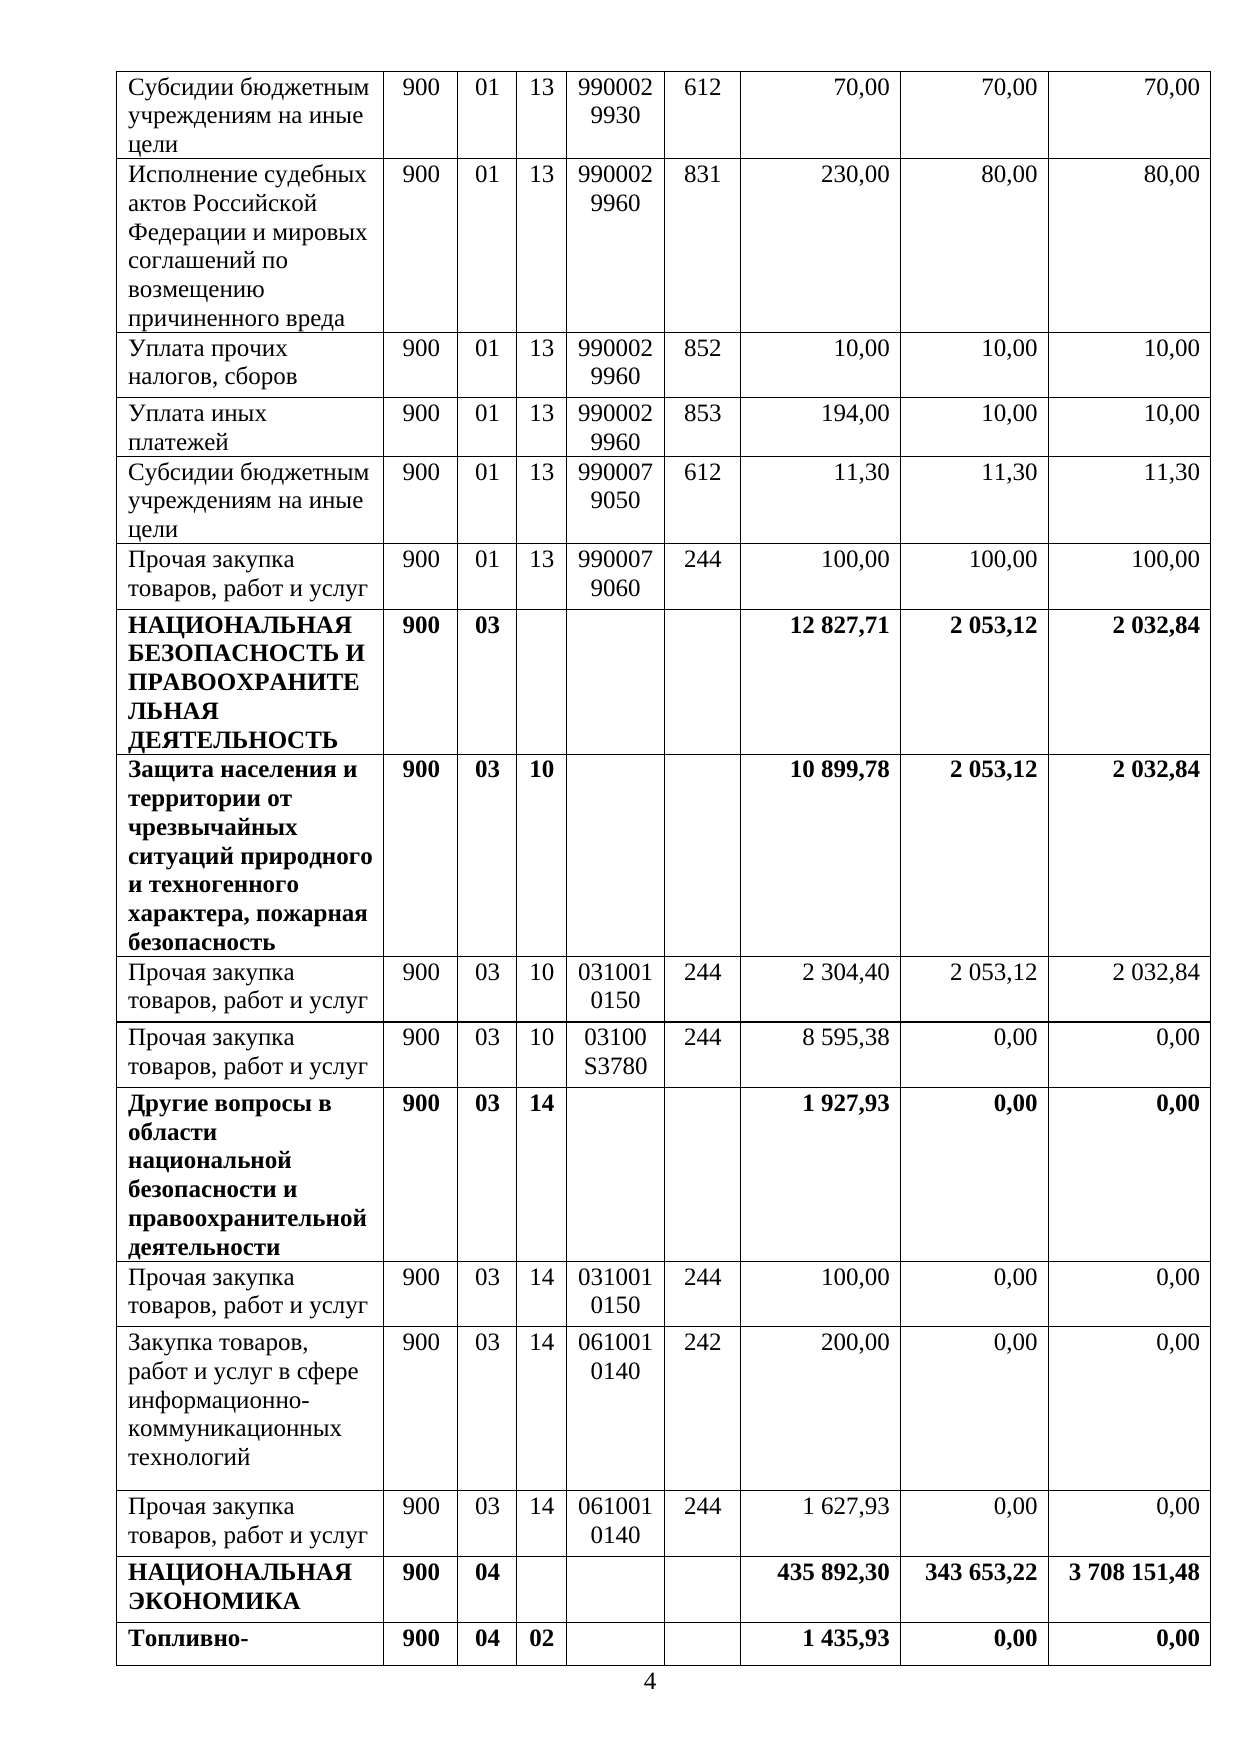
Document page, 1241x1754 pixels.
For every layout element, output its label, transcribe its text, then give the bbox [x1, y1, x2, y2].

table_cell 2 032,84 [1049, 755, 1210, 956]
table_cell 0,00 [901, 1327, 1048, 1490]
table_cell Субсидии бюджетным учреждениям на иные цели [117, 72, 383, 158]
table_cell 10,00 [1049, 398, 1210, 456]
table_cell 11,30 [901, 457, 1048, 543]
table_cell 435 892,30 [741, 1557, 900, 1622]
table_cell 9900079060 [567, 544, 664, 609]
table_cell 01 [458, 333, 516, 397]
table_cell 244 [665, 1491, 740, 1556]
table_cell 8 595,38 [741, 1023, 900, 1087]
table_cell 0310010150 [567, 1262, 664, 1326]
table_cell 612 [665, 457, 740, 543]
table_cell 70,00 [901, 72, 1048, 158]
table_cell НАЦИОНАЛЬНАЯ БЕЗОПАСНОСТЬ И ПРАВООХРАНИТЕЛЬНАЯ ДЕЯТЕЛЬНОСТЬ [117, 610, 383, 753]
table_cell 230,00 [741, 159, 900, 332]
table_cell 242 [665, 1327, 740, 1490]
table_cell 1 627,93 [741, 1491, 900, 1556]
table_cell 852 [665, 333, 740, 397]
table_cell 10,00 [741, 333, 900, 397]
table_cell [567, 1623, 664, 1665]
table_cell 194,00 [741, 398, 900, 456]
table_cell 0,00 [901, 1088, 1048, 1261]
table_cell 14 [517, 1088, 566, 1261]
table_cell 03 [458, 610, 516, 753]
table_cell 900 [384, 457, 457, 543]
table_cell 3 708 151,48 [1049, 1557, 1210, 1622]
table_cell 2 032,84 [1049, 610, 1210, 753]
table_cell Исполнение судебных актов Российской Федерации и мировых соглашений по возмещению причиненного вреда [117, 159, 383, 332]
table_cell 9900029960 [567, 398, 664, 456]
table_cell 2 053,12 [901, 610, 1048, 753]
table_cell 244 [665, 544, 740, 609]
table_cell 1 927,93 [741, 1088, 900, 1261]
table_cell 0610010140 [567, 1491, 664, 1556]
table_cell 03 [458, 1262, 516, 1326]
table_cell Прочая закупка товаров, работ и услуг [117, 1491, 383, 1556]
table_cell 01 [458, 398, 516, 456]
table_cell 0610010140 [567, 1327, 664, 1490]
table_cell 9900029960 [567, 159, 664, 332]
table_cell 9900029960 [567, 333, 664, 397]
table_cell 900 [384, 1327, 457, 1490]
table_cell 02 [517, 1623, 566, 1665]
table_cell 13 [517, 72, 566, 158]
table_cell Субсидии бюджетным учреждениям на иные цели [117, 457, 383, 543]
table_cell 0,00 [1049, 1327, 1210, 1490]
table_cell 244 [665, 1262, 740, 1326]
table_cell Прочая закупка товаров, работ и услуг [117, 544, 383, 609]
table_cell 14 [517, 1262, 566, 1326]
table_cell 03 [458, 1023, 516, 1087]
table_cell 900 [384, 398, 457, 456]
table_cell 12 827,71 [741, 610, 900, 753]
table_cell 900 [384, 544, 457, 609]
table_cell 01 [458, 159, 516, 332]
table_cell 900 [384, 333, 457, 397]
table_cell 900 [384, 1557, 457, 1622]
table_cell 900 [384, 1491, 457, 1556]
table_cell Закупка товаров, работ и услуг в сфере информационно-коммуникационных технологий [117, 1327, 383, 1490]
table_cell 0,00 [901, 1623, 1048, 1665]
table_cell 80,00 [1049, 159, 1210, 332]
table_cell 343 653,22 [901, 1557, 1048, 1622]
table_cell Прочая закупка товаров, работ и услуг [117, 957, 383, 1021]
table_cell 70,00 [741, 72, 900, 158]
table_cell 2 053,12 [901, 755, 1048, 956]
table_cell 0,00 [901, 1491, 1048, 1556]
table_cell 03 [458, 1491, 516, 1556]
table_cell 0,00 [901, 1023, 1048, 1087]
table_cell [665, 755, 740, 956]
table_cell 900 [384, 755, 457, 956]
table_cell 70,00 [1049, 72, 1210, 158]
table_cell 1 435,93 [741, 1623, 900, 1665]
table_cell 244 [665, 1023, 740, 1087]
table_cell 13 [517, 398, 566, 456]
table_cell [517, 1557, 566, 1622]
table_cell 13 [517, 457, 566, 543]
table_cell 04 [458, 1623, 516, 1665]
table_cell 10,00 [901, 333, 1048, 397]
table_cell 853 [665, 398, 740, 456]
table_cell 03 [458, 957, 516, 1021]
table_cell 11,30 [741, 457, 900, 543]
table_cell 10 899,78 [741, 755, 900, 956]
table_cell 0,00 [1049, 1491, 1210, 1556]
table_cell 0,00 [1049, 1088, 1210, 1261]
table_cell Прочая закупка товаров, работ и услуг [117, 1023, 383, 1087]
table_cell [665, 610, 740, 753]
table_cell 900 [384, 72, 457, 158]
table_cell [665, 1088, 740, 1261]
table_cell 80,00 [901, 159, 1048, 332]
table_cell 11,30 [1049, 457, 1210, 543]
table_cell 100,00 [741, 1262, 900, 1326]
table_cell 900 [384, 610, 457, 753]
table_cell 10,00 [901, 398, 1048, 456]
table_cell 03 [458, 1088, 516, 1261]
table_cell 04 [458, 1557, 516, 1622]
table_cell 10 [517, 1023, 566, 1087]
table_cell 900 [384, 1023, 457, 1087]
table_cell 2 053,12 [901, 957, 1048, 1021]
table_cell 100,00 [1049, 544, 1210, 609]
table_cell 0,00 [1049, 1262, 1210, 1326]
table_cell 900 [384, 957, 457, 1021]
table_cell 10 [517, 755, 566, 956]
table_cell 14 [517, 1491, 566, 1556]
table_cell 03100S3780 [567, 1023, 664, 1087]
table_cell [517, 610, 566, 753]
table_cell [567, 610, 664, 753]
table_cell Защита населения и территории от чрезвычайных ситуаций природного и техногенного характера, пожарная безопасность [117, 755, 383, 956]
table_cell [567, 1557, 664, 1622]
table_cell 01 [458, 72, 516, 158]
table_cell 900 [384, 159, 457, 332]
table_cell 10 [517, 957, 566, 1021]
table_cell [665, 1557, 740, 1622]
table_cell Уплата иных платежей [117, 398, 383, 456]
table_cell 612 [665, 72, 740, 158]
table_cell 9900079050 [567, 457, 664, 543]
table_cell 0,00 [1049, 1623, 1210, 1665]
table_cell 244 [665, 957, 740, 1021]
table_cell 831 [665, 159, 740, 332]
table_cell 2 304,40 [741, 957, 900, 1021]
table_cell 200,00 [741, 1327, 900, 1490]
table_cell [567, 755, 664, 956]
table_cell 900 [384, 1623, 457, 1665]
table_cell 900 [384, 1088, 457, 1261]
table_cell 14 [517, 1327, 566, 1490]
table_cell 13 [517, 544, 566, 609]
table_cell 0,00 [1049, 1023, 1210, 1087]
table_cell 03 [458, 755, 516, 956]
table_cell 01 [458, 457, 516, 543]
table_cell 01 [458, 544, 516, 609]
table_cell 9900029930 [567, 72, 664, 158]
table_cell 0310010150 [567, 957, 664, 1021]
table_cell 900 [384, 1262, 457, 1326]
table_cell [567, 1088, 664, 1261]
table_cell 13 [517, 333, 566, 397]
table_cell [117, 1623, 383, 1665]
table_cell 100,00 [741, 544, 900, 609]
table_cell 2 032,84 [1049, 957, 1210, 1021]
table_cell 10,00 [1049, 333, 1210, 397]
table_cell [665, 1623, 740, 1665]
table_cell 03 [458, 1327, 516, 1490]
table_cell 13 [517, 159, 566, 332]
table_cell НАЦИОНАЛЬНАЯ ЭКОНОМИКА [117, 1557, 383, 1622]
table_cell Уплата прочих налогов, сборов [117, 333, 383, 397]
table_cell Другие вопросы в области национальной безопасности и правоохранительной деятельности [117, 1088, 383, 1261]
table_cell Прочая закупка товаров, работ и услуг [117, 1262, 383, 1326]
table_cell 100,00 [901, 544, 1048, 609]
table_cell 0,00 [901, 1262, 1048, 1326]
